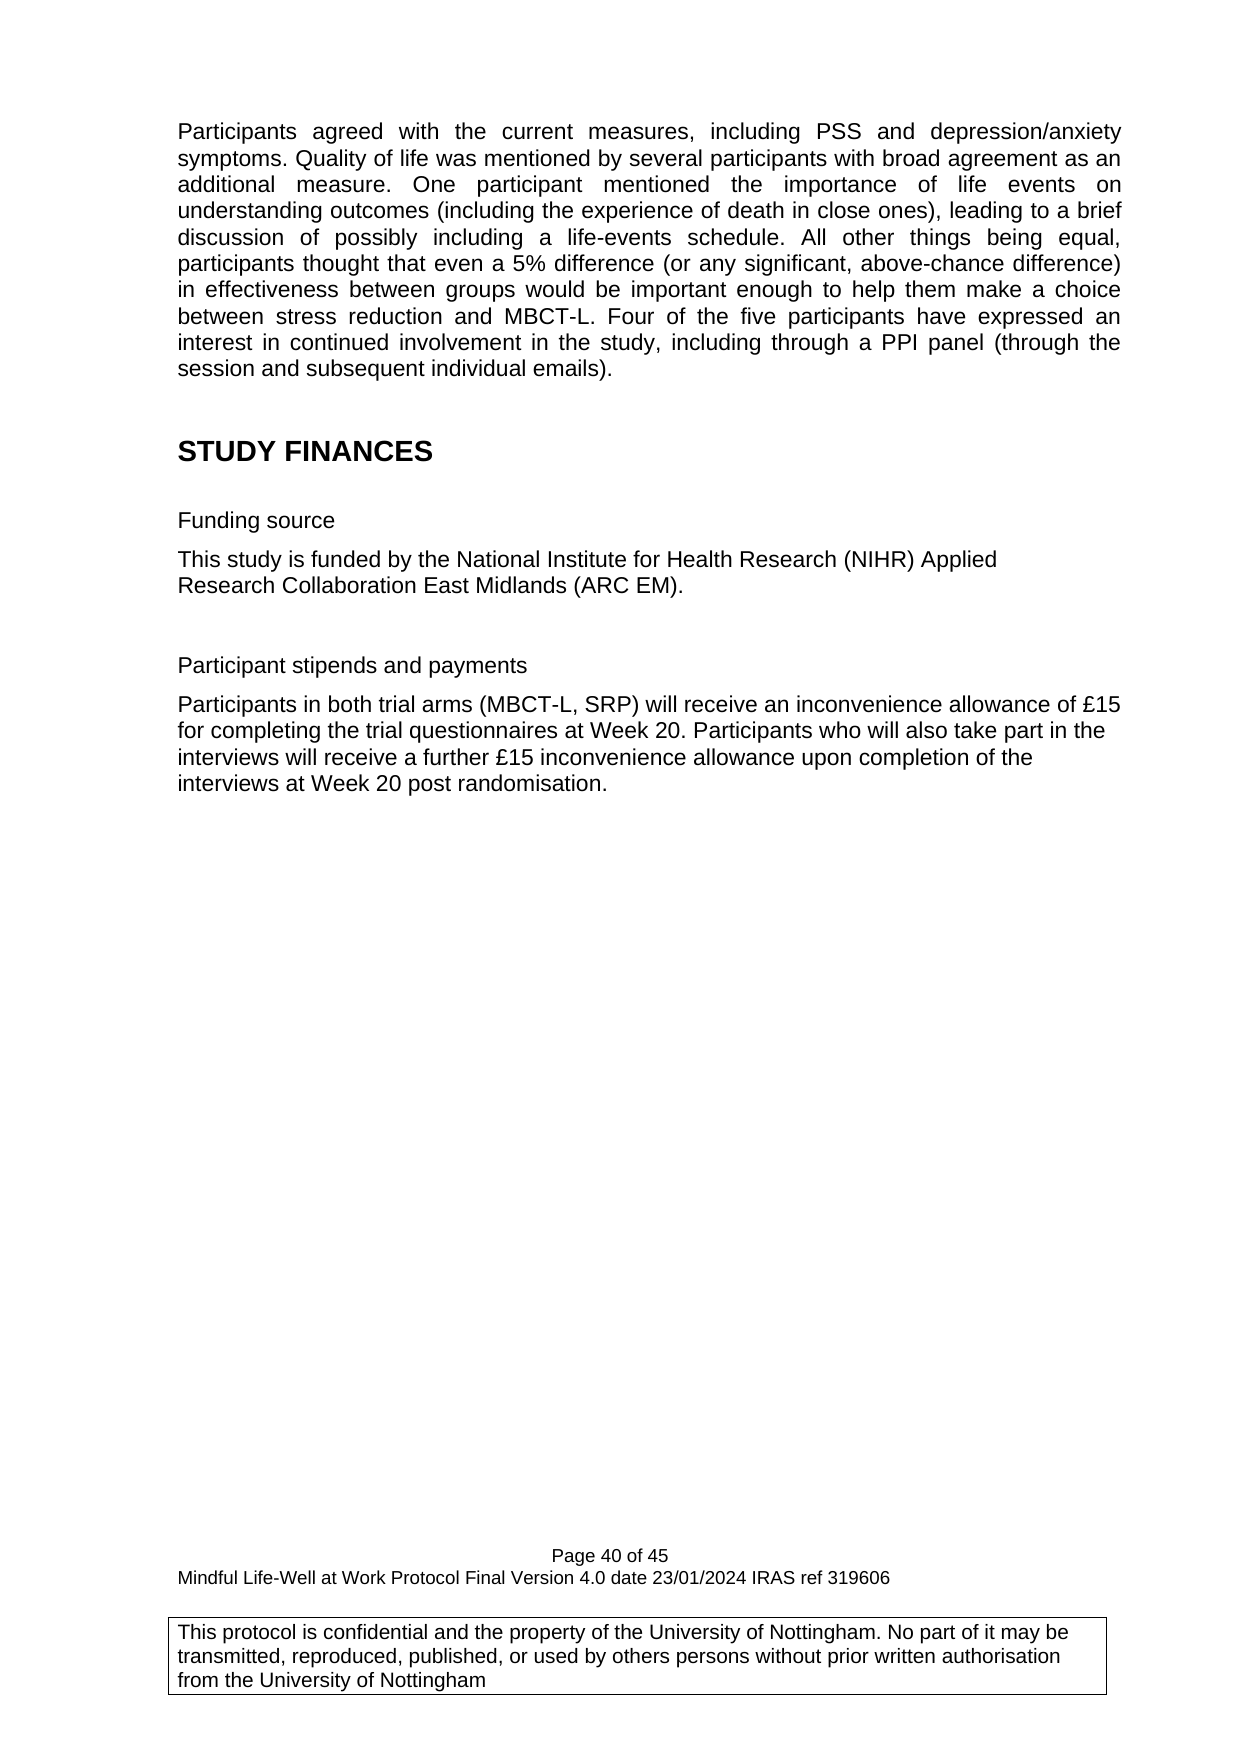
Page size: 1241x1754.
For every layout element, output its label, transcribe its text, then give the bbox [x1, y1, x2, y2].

subtitle STUDY FINANCES [177, 434, 1122, 468]
subtitle This study is funded by the National Institute for Health Research (NIHR) Applied Research Collaboration East Midlands (ARC EM). [177, 546, 1097, 598]
text Participants in both trial arms (MBCT-L, SRP) will receive an inconvenience allowance of £15 for completing the trial questionnaires at Week 20. Participants who will also take part in the interviews will receive a further £15 inconvenience allowance upon completion of the interviews at Week 20 post randomisation. [177, 691, 1122, 796]
subtitle Participant stipends and payments [177, 652, 1097, 678]
subtitle Funding source [177, 507, 1097, 533]
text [177, 118, 1122, 382]
